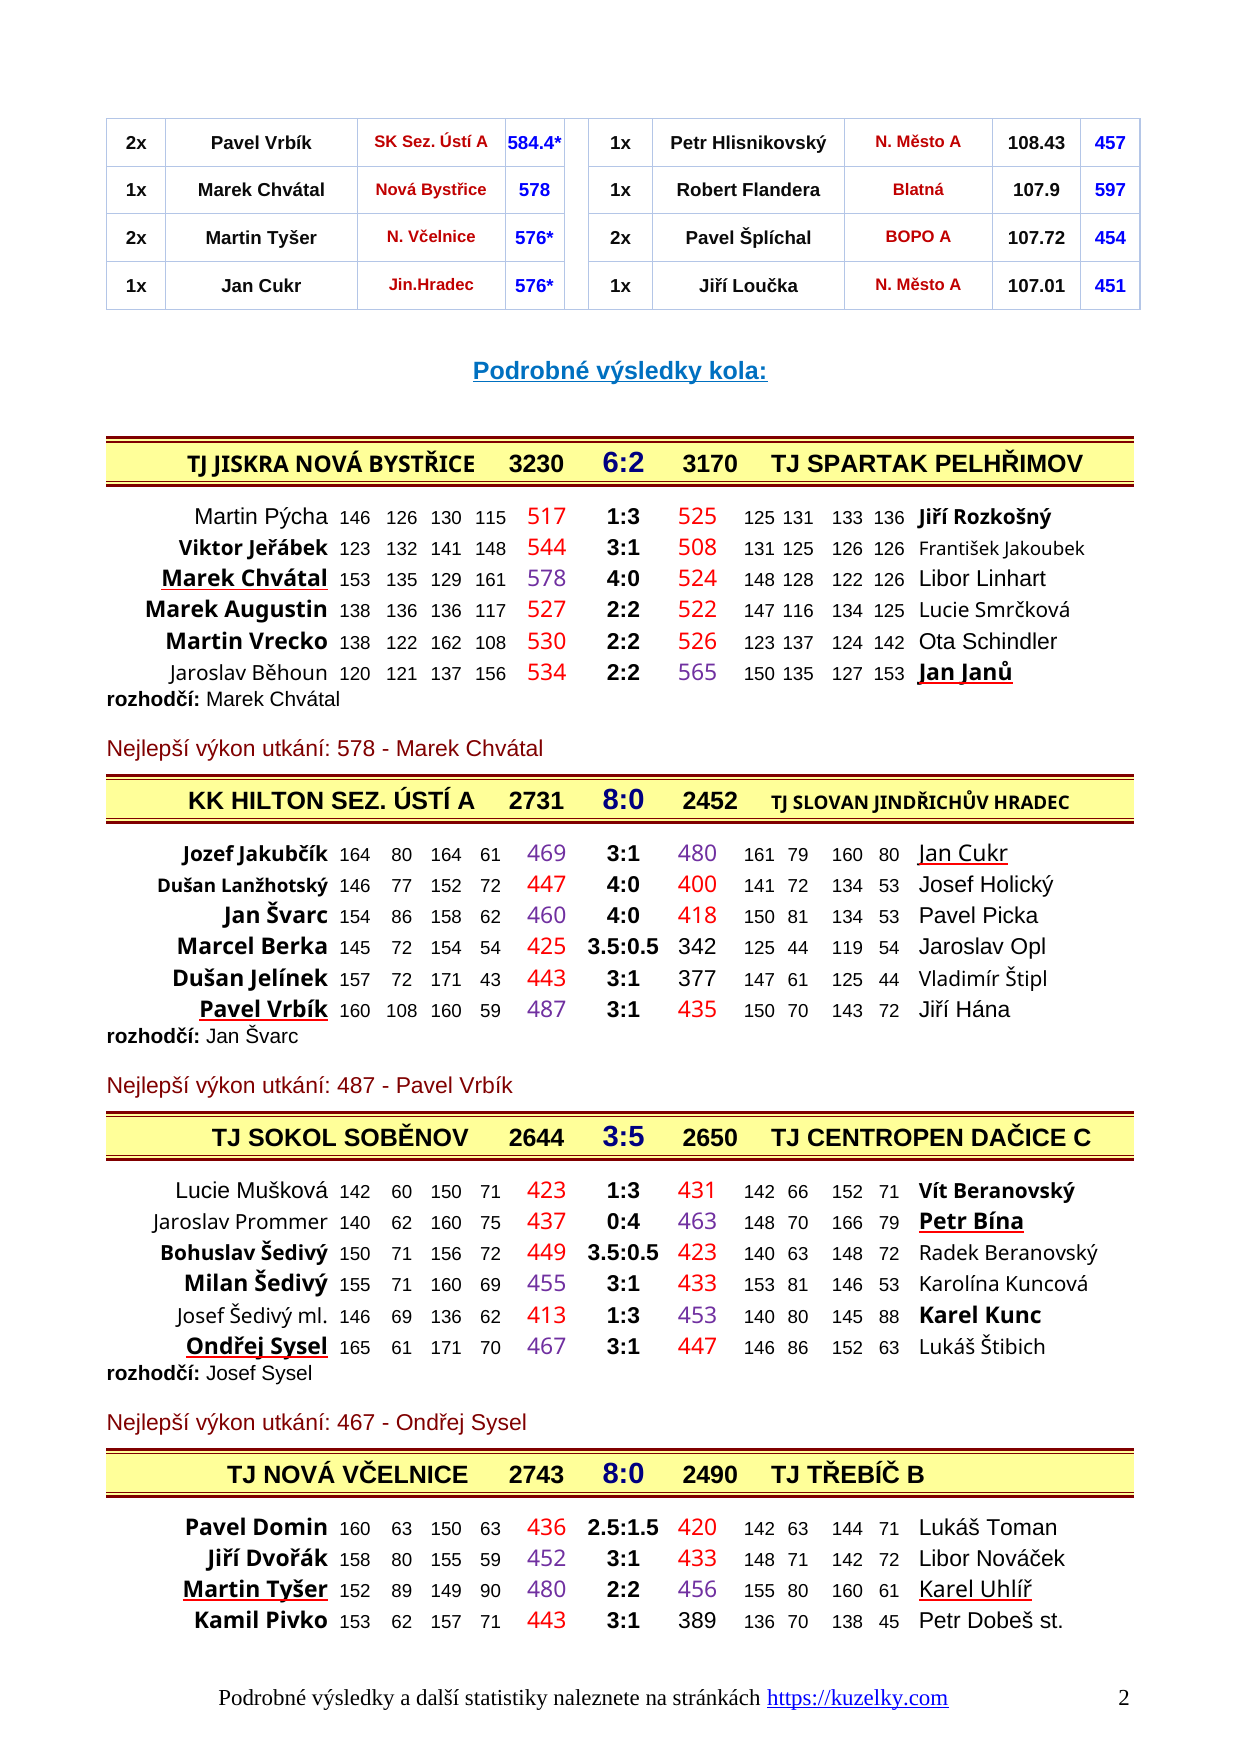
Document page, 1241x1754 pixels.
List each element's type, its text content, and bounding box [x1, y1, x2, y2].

text Josef Šedivý ml. 146 69 136 62 413 1:3 453 140 80 145 88 Karel Kunc [106, 1298, 1134, 1330]
table_cell 107.9 [993, 167, 1080, 213]
text Jan Švarc 154 86 158 62 460 4:0 418 150 81 134 53 Pavel Picka [106, 899, 1134, 930]
text Martin Vrecko 138 122 162 108 530 2:2 526 123 137 124 142 Ota Schindler [106, 624, 1134, 656]
text Lucie Mušková 142 60 150 71 423 1:3 431 142 66 152 71 Vít Beranovský [106, 1173, 1134, 1205]
text Milan Šedivý 155 71 160 69 455 3:1 433 153 81 146 53 Karolína Kuncová [106, 1267, 1134, 1298]
table_cell Jan Cukr [166, 262, 357, 308]
text Bohuslav Šedivý 150 71 156 72 449 3.5:0.5 423 140 63 148 72 Radek Beranovský [106, 1236, 1134, 1267]
table_cell 1x [589, 119, 652, 166]
table_cell Pavel Vrbík [166, 119, 357, 166]
table_cell 1x [107, 262, 165, 308]
table_cell N. Město A [845, 119, 992, 166]
text Pavel Domin 160 63 150 63 436 2.5:1.5 420 142 63 144 71 Lukáš Toman [106, 1511, 1134, 1542]
text Nejlepší výkon utkání: 578 - Marek Chvátal [106, 735, 1134, 761]
text Martin Pýcha 146 126 130 115 517 1:3 525 125 131 133 136 Jiří Rozkošný [106, 499, 1134, 531]
table_cell Blatná [845, 167, 992, 213]
text Marek Augustin 138 136 136 117 527 2:2 522 147 116 134 125 Lucie Smrčková [106, 593, 1134, 624]
table_cell 454 [1081, 214, 1139, 261]
table_cell 107.01 [993, 262, 1080, 308]
text Nejlepší výkon utkání: 487 - Pavel Vrbík [106, 1072, 1134, 1098]
table_cell Martin Tyšer [166, 214, 357, 261]
text rozhodčí: Josef Sysel [106, 1361, 1134, 1385]
table_cell Pavel Šplíchal [653, 214, 844, 261]
table_cell Petr Hlisnikovský [653, 119, 844, 166]
table_cell SK Sez. Ústí A [358, 119, 505, 166]
text Podrobné výsledky kola: [94, 356, 1145, 385]
table_cell 578 [506, 167, 564, 213]
table_cell 2x [107, 214, 165, 261]
text Jaroslav Prommer 140 62 160 75 437 0:4 463 148 70 166 79 Petr Bína [106, 1205, 1134, 1236]
text Martin Tyšer 152 89 149 90 480 2:2 456 155 80 160 61 Karel Uhlíř [106, 1573, 1134, 1604]
table_cell Nová Bystřice [358, 167, 505, 213]
text Marek Chvátal 153 135 129 161 578 4:0 524 148 128 122 126 Libor Linhart [106, 562, 1134, 593]
text TJ Jiskra Nová Bystřice 3230 6:2 3170 TJ Spartak Pelhřimov [106, 443, 1134, 481]
table_cell 457 [1081, 119, 1139, 166]
text Marcel Berka 145 72 154 54 425 3.5:0.5 342 125 44 119 54 Jaroslav Opl [106, 930, 1134, 962]
table_cell Jin.Hradec [358, 262, 505, 308]
table_cell 1x [589, 167, 652, 213]
table_cell 2x [107, 119, 165, 166]
table_cell 107.72 [993, 214, 1080, 261]
text KK Hilton Sez. Ústí A 2731 8:0 2452 TJ Slovan Jindřichův Hradec [106, 780, 1134, 818]
text TJ Nová Včelnice 2743 8:0 2490 TJ Třebíč B [106, 1454, 1134, 1492]
table_cell 576* [506, 262, 564, 308]
table_cell BOPO A [845, 214, 992, 261]
text rozhodčí: Jan Švarc [106, 1024, 1134, 1048]
text TJ Sokol Soběnov 2644 3:5 2650 TJ Centropen Dačice C [106, 1117, 1134, 1155]
table_cell 451 [1081, 262, 1139, 308]
table_cell 108.43 [993, 119, 1080, 166]
table_cell 2x [589, 214, 652, 261]
text Dušan Lanžhotský 146 77 152 72 447 4:0 400 141 72 134 53 Josef Holický [106, 868, 1134, 899]
table_cell 584.4* [506, 119, 564, 166]
table_cell 597 [1081, 167, 1139, 213]
text Jozef Jakubčík 164 80 164 61 469 3:1 480 161 79 160 80 Jan Cukr [106, 837, 1134, 868]
table_cell Robert Flandera [653, 167, 844, 213]
text Jaroslav Běhoun 120 121 137 156 534 2:2 565 150 135 127 153 Jan Janů [106, 656, 1134, 687]
text Viktor Jeřábek 123 132 141 148 544 3:1 508 131 125 126 126 František Jakoubek [106, 531, 1134, 562]
text Ondřej Sysel 165 61 171 70 467 3:1 447 146 86 152 63 Lukáš Štibich [106, 1330, 1134, 1361]
text Kamil Pivko 153 62 157 71 443 3:1 389 136 70 138 45 Petr Dobeš st. [106, 1604, 1134, 1636]
text Pavel Vrbík 160 108 160 59 487 3:1 435 150 70 143 72 Jiří Hána [106, 993, 1134, 1024]
text Jiří Dvořák 158 80 155 59 452 3:1 433 148 71 142 72 Libor Nováček [106, 1542, 1134, 1573]
table_cell N. Včelnice [358, 214, 505, 261]
table_cell Jiří Loučka [653, 262, 844, 308]
text rozhodčí: Marek Chvátal [106, 687, 1134, 711]
table_cell Marek Chvátal [166, 167, 357, 213]
table_cell 576* [506, 214, 564, 261]
table_cell 1x [589, 262, 652, 308]
table_cell 1x [107, 167, 165, 213]
text Dušan Jelínek 157 72 171 43 443 3:1 377 147 61 125 44 Vladimír Štipl [106, 962, 1134, 993]
text Nejlepší výkon utkání: 467 - Ondřej Sysel [106, 1409, 1134, 1435]
table_cell N. Město A [845, 262, 992, 308]
